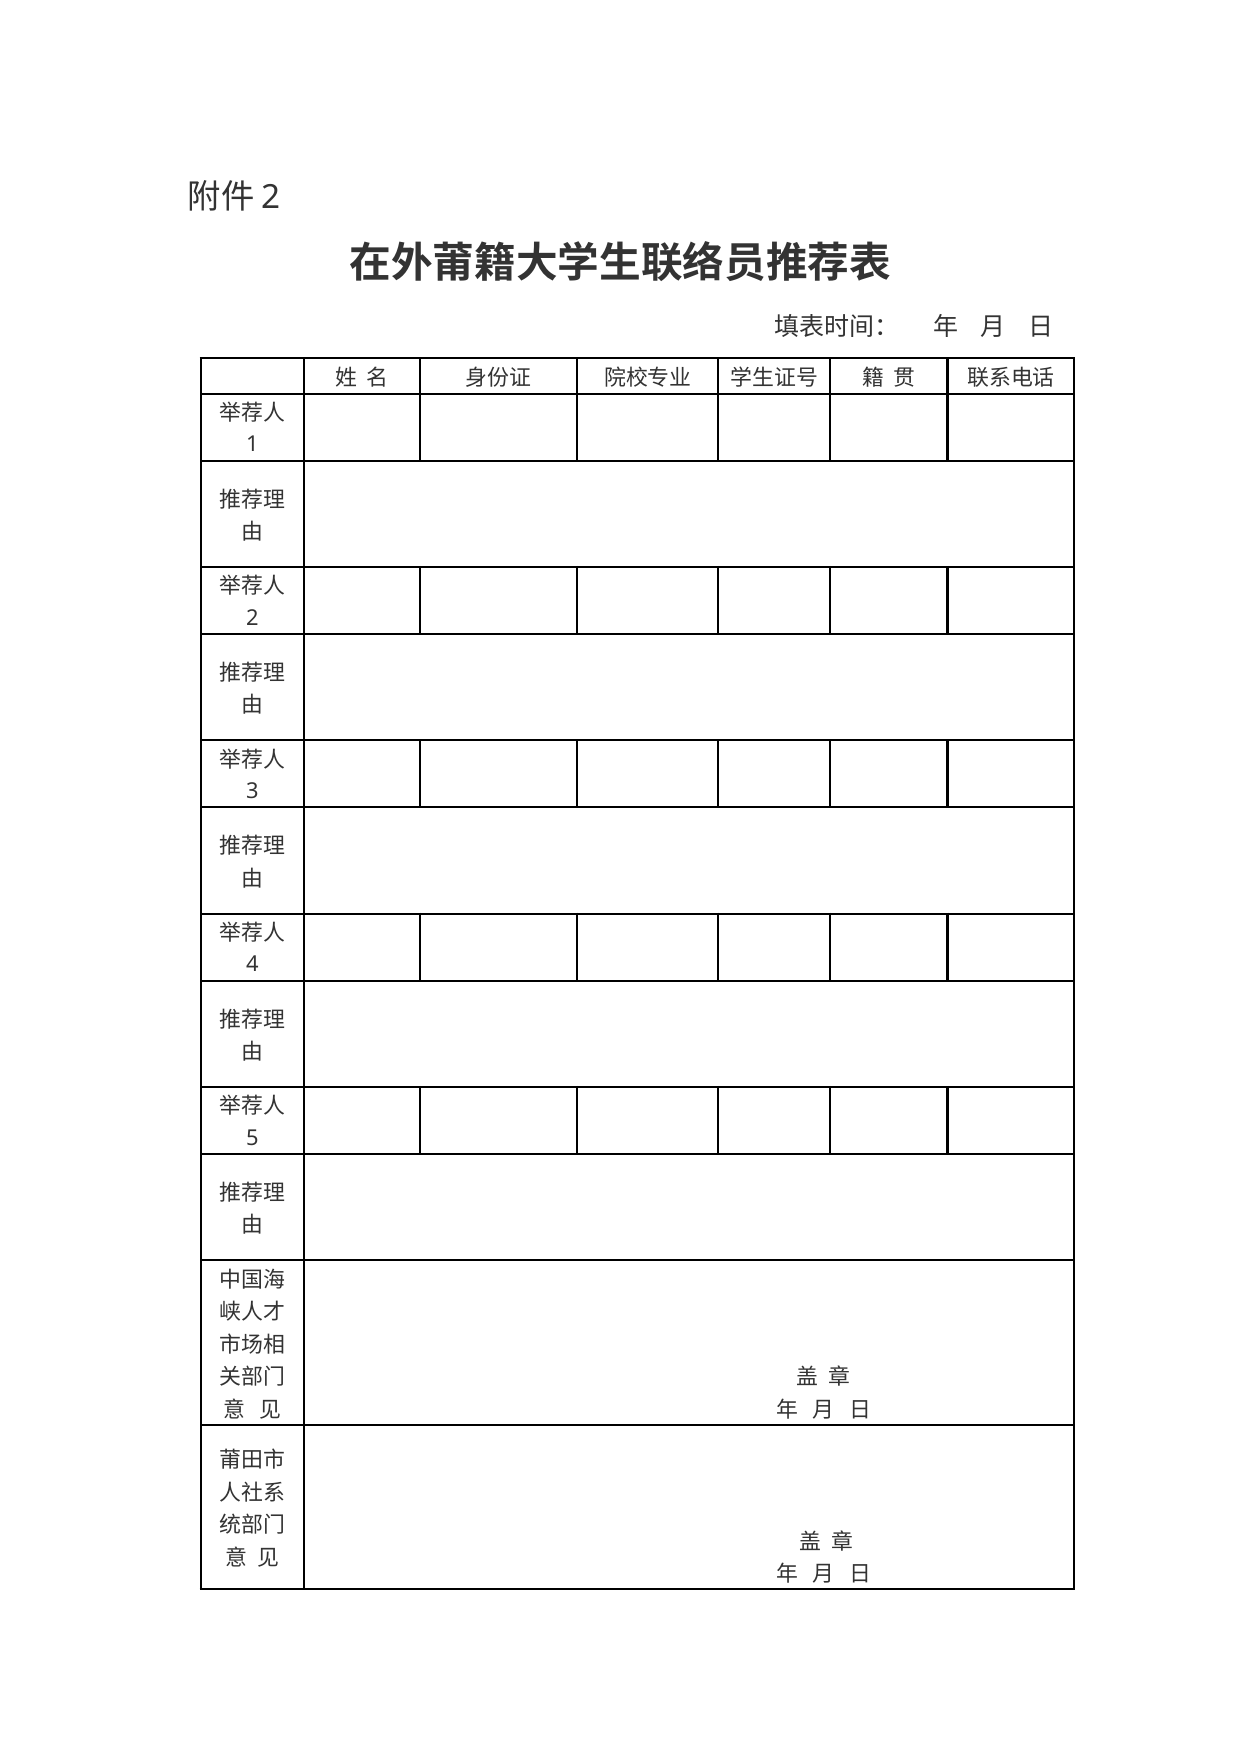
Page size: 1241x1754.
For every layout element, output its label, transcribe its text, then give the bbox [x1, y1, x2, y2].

table_cell [719, 1088, 829, 1153]
table_cell [578, 395, 717, 459]
table_header 姓 名 [305, 359, 419, 392]
table_cell [949, 568, 1073, 633]
table_cell [421, 568, 576, 633]
table_cell [578, 568, 717, 633]
table_cell [305, 635, 1073, 739]
table_header 籍 贯 [831, 359, 946, 392]
table_cell [305, 1155, 1073, 1259]
table_header 身份证 [421, 359, 576, 392]
table_cell [831, 741, 946, 806]
table_cell [831, 568, 946, 633]
table_cell [421, 1088, 576, 1153]
table_cell 推荐理由 [202, 462, 303, 566]
table_cell [719, 915, 829, 979]
table_cell [949, 395, 1073, 459]
table_cell 举荐人4 [202, 915, 303, 979]
table_cell 盖 章 年 月 日 [305, 1261, 1073, 1424]
table_cell 盖 章 年 月 日 [305, 1426, 1073, 1588]
table_cell 中国海峡人才市场相关部门意 见 [202, 1261, 303, 1424]
table_cell 推荐理由 [202, 1155, 303, 1259]
table_cell [305, 741, 419, 806]
table_cell 莆田市 人社系 统部门 意 见 [202, 1426, 303, 1588]
table_header 学生证号 [719, 359, 829, 392]
table_cell [719, 568, 829, 633]
table_cell [949, 915, 1073, 979]
table_header 院校专业 [578, 359, 717, 392]
table_cell [421, 915, 576, 979]
table_cell [421, 395, 576, 459]
text 在外莆籍大学生联络员推荐表 [187, 227, 1053, 292]
table_cell [578, 1088, 717, 1153]
table_cell [578, 915, 717, 979]
table_cell [305, 982, 1073, 1086]
table_cell [305, 808, 1073, 912]
table_header [202, 359, 303, 392]
table_cell [305, 568, 419, 633]
table_cell 举荐人5 [202, 1088, 303, 1153]
table_cell [831, 915, 946, 979]
text 附件2 [187, 162, 1053, 227]
table_cell 举荐人1 [202, 395, 303, 459]
table_cell [421, 741, 576, 806]
table_cell [831, 1088, 946, 1153]
table_cell [719, 741, 829, 806]
table_cell [305, 462, 1073, 566]
table_header 联系电话 [949, 359, 1073, 392]
table_cell 举荐人2 [202, 568, 303, 633]
table_cell [831, 395, 946, 459]
table_cell [949, 741, 1073, 806]
table_cell [719, 395, 829, 459]
table_cell [949, 1088, 1073, 1153]
table_cell [305, 1088, 419, 1153]
text 填表时间： 年 月 日 [187, 292, 1053, 357]
table_cell [578, 741, 717, 806]
table_cell 推荐理由 [202, 635, 303, 739]
table_cell 举荐人3 [202, 741, 303, 806]
table_cell [305, 395, 419, 459]
table_cell 推荐理由 [202, 982, 303, 1086]
table_cell [305, 915, 419, 979]
table_cell 推荐理由 [202, 808, 303, 912]
